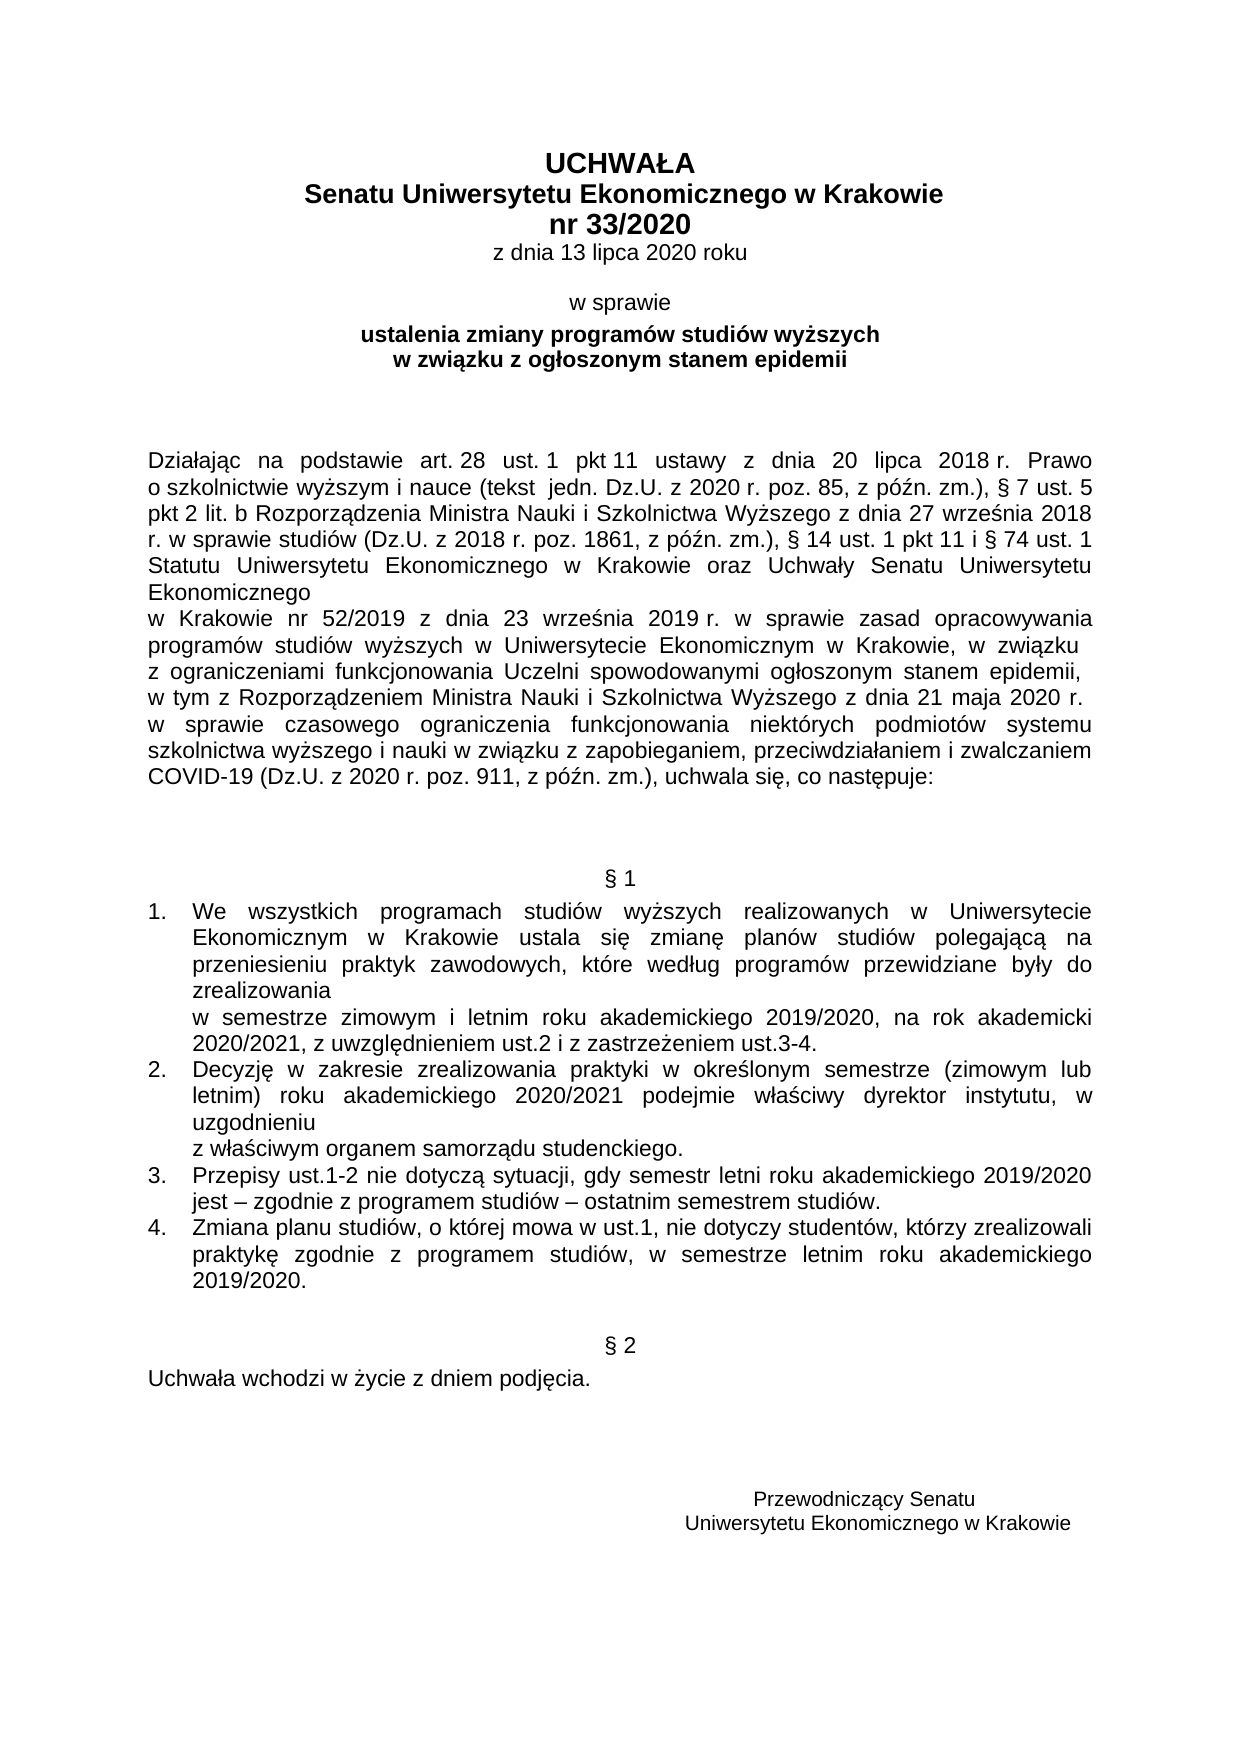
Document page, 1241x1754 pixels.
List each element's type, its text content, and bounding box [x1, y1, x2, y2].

text Uniwersytetu Ekonomicznego w Krakowie [590, 1511, 1093, 1535]
text § 1 [148, 865, 1093, 892]
list We wszystkich programach studiów wyższych realizowanych w Uniwersytecie Ekonomicznym w Krakowie ustala się zmianę planów studiów polegającą na przeniesieniu praktyk zawodowych, które według programów przewidziane były do zrealizowania w semestrze zimowym i letnim roku akademickiego 2019/2020, na rok akademicki 2020/2021, z uwzględnieniem ust.2 i z zastrzeżeniem ust.3-4. [148, 898, 1093, 1056]
text w sprawie [148, 291, 1093, 316]
text w związku z ogłoszonym stanem epidemii [148, 347, 1093, 372]
text § 2 [148, 1332, 1093, 1358]
list Decyzję w zakresie zrealizowania praktyki w określonym semestrze (zimowym lub letnim) roku akademickiego 2020/2021 podejmie właściwy dyrektor instytutu, w uzgodnieniu z właściwym organem samorządu studenckiego. [148, 1056, 1093, 1162]
list Zmiana planu studiów, o której mowa w ust.1, nie dotyczy studentów, którzy zrealizowali praktykę zgodnie z programem studiów, w semestrze letnim roku akademickiego 2019/2020. [148, 1214, 1093, 1293]
text Uchwała wchodzi w życie z dniem podjęcia. [148, 1365, 1093, 1391]
text Przewodniczący Senatu [516, 1487, 1093, 1511]
text nr 33/2020 [148, 209, 1093, 241]
text Senatu Uniwersytetu Ekonomicznego w Krakowie [148, 179, 1093, 209]
text UCHWAŁA [148, 148, 1093, 179]
list Przepisy ust.1-2 nie dotyczą sytuacji, gdy semestr letni roku akademickiego 2019/2020 jest – zgodnie z programem studiów – ostatnim semestrem studiów. [148, 1162, 1093, 1214]
text Działając na podstawie art. 28 ust. 1 pkt 11 ustawy z dnia 20 lipca 2018 r. Prawo o szkolnictwie wyższym i nauce (tekst jedn. Dz.U. z 2020 r. poz. 85, z późn. zm.), § 7 ust. 5 pkt 2 lit. b Rozporządzenia Ministra Nauki i Szkolnictwa Wyższego z dnia 27 września 2018 r. w sprawie studiów (Dz.U. z 2018 r. poz. 1861, z późn. zm.), § 14 ust. 1 pkt 11 i § 74 ust. 1 Statutu Uniwersytetu Ekonomicznego w Krakowie oraz Uchwały Senatu Uniwersytetu Ekonomicznego w Krakowie nr 52/2019 z dnia 23 września 2019 r. w sprawie zasad opracowywania programów studiów wyższych w Uniwersytecie Ekonomicznym w Krakowie, w związku z ograniczeniami funkcjonowania Uczelni spowodowanymi ogłoszonym stanem epidemii, w tym z Rozporządzeniem Ministra Nauki i Szkolnictwa Wyższego z dnia 21 maja 2020 r. w sprawie czasowego ograniczenia funkcjonowania niektórych podmiotów systemu szkolnictwa wyższego i nauki w związku z zapobieganiem, przeciwdziałaniem i zwalczaniem COVID-19 (Dz.U. z 2020 r. poz. 911, z późn. zm.), uchwala się, co następuje: [148, 447, 1093, 790]
text z dnia 13 lipca 2020 roku [148, 241, 1093, 266]
text ustalenia zmiany programów studiów wyższych [148, 322, 1093, 347]
